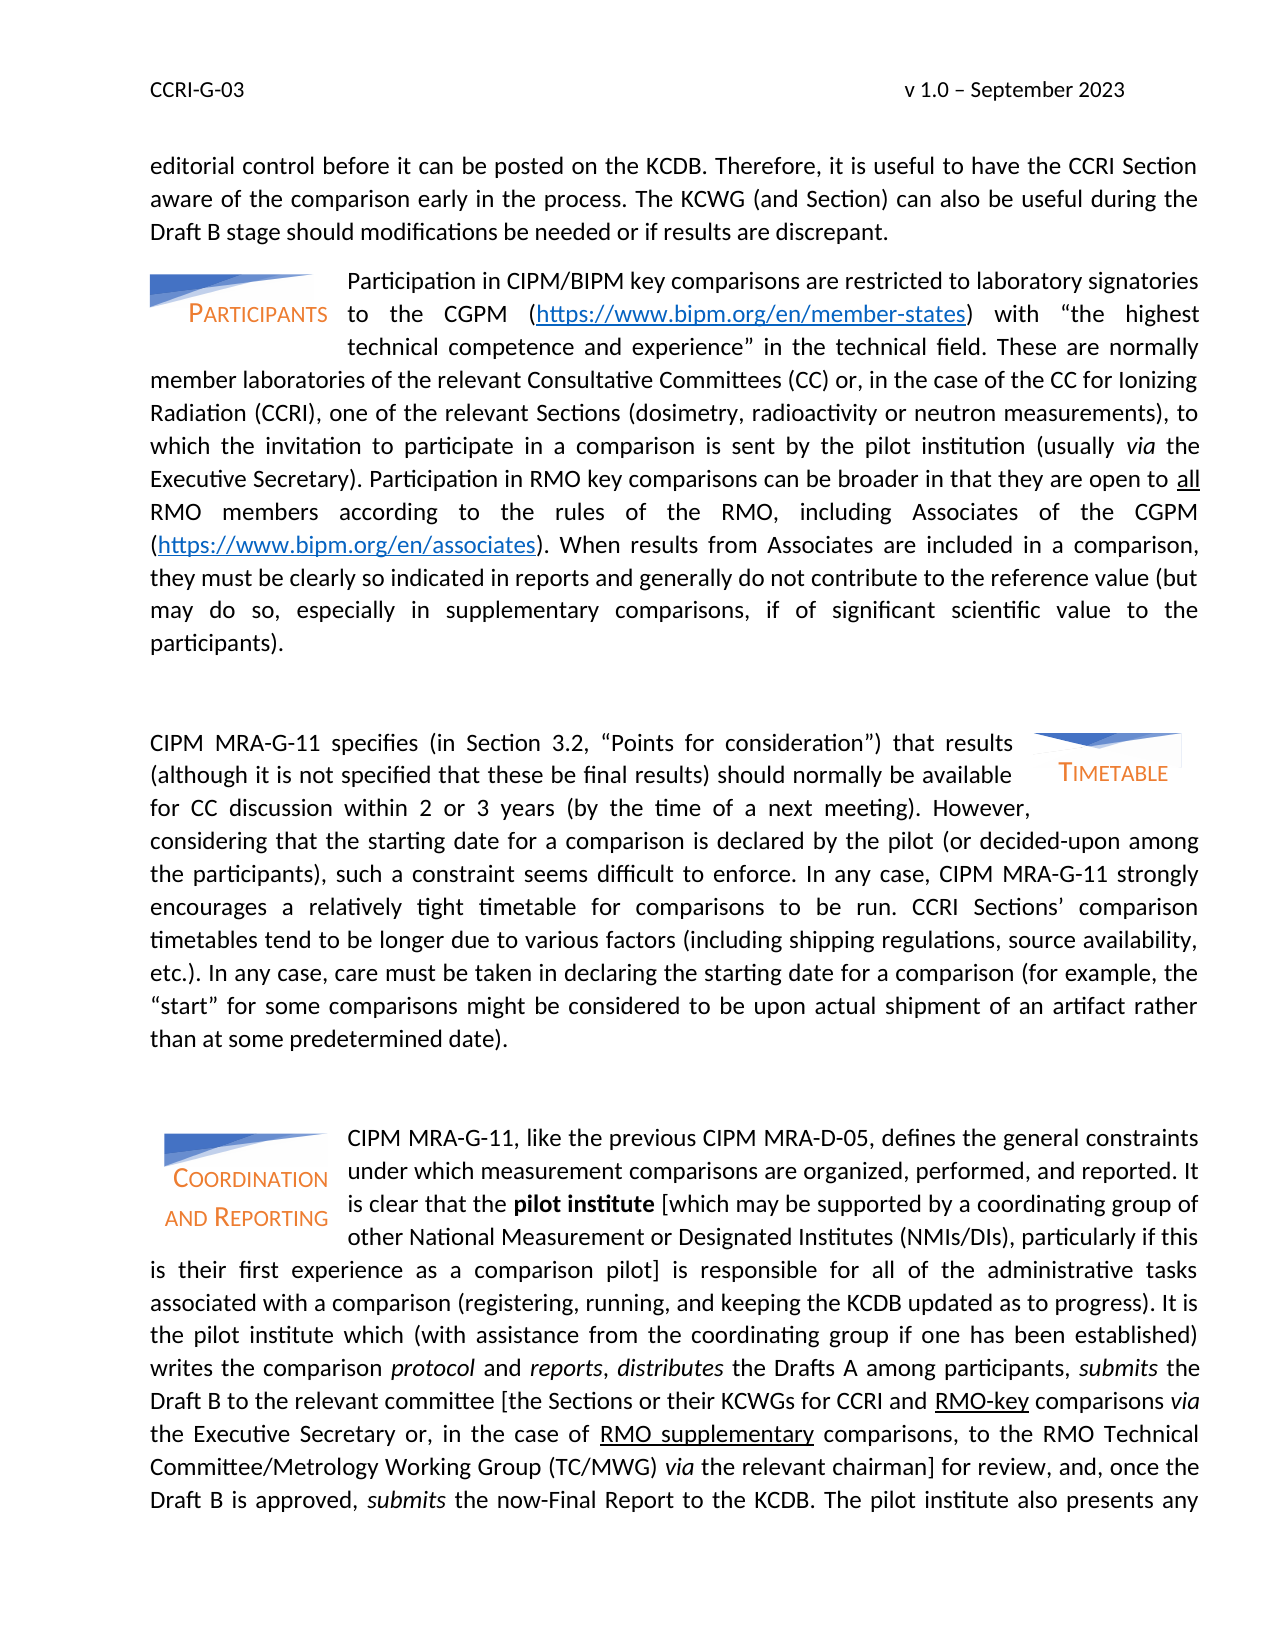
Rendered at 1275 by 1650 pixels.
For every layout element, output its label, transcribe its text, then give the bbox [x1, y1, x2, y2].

picture [1033, 733, 1182, 768]
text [150, 150, 1200, 246]
picture [164, 1133, 329, 1167]
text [150, 1122, 1200, 1515]
text CIPM MRA-G-11 specifies (in Section 3.2, “Points for consideration”) that results (although it is not specified that these be final results) should normally be available for CC discussion within 2 or 3 years (by the time of a next meeting). However, considering that the starting date for a comparison is declared by the pilot (or decided-upon among the participants), such a constraint seems difficult to enforce. In any case, CIPM MRA-G-11 strongly encourages a relatively tight timetable for comparisons to be run. CCRI Sections’ comparison timetables tend to be longer due to various factors (including shipping regulations, source availability, etc.). In any case, care must be taken in declaring the starting date for a comparison (for example, the “start” for some comparisons might be considered to be upon actual shipment of an artifact rather than at some predetermined date). [150, 727, 1200, 1053]
picture [149, 274, 314, 308]
text Participation in CIPM/BIPM key comparisons are restricted to laboratory signatories to the CGPM (https://www.bipm.org/en/member-states) with “the highest technical competence and experience” in the technical field. These are normally member laboratories of the relevant Consultative Committees (CC) or, in the case of the CC for Ionizing Radiation (CCRI), one of the relevant Sections (dosimetry, radioactivity or neutron measurements), to which the invitation to participate in a comparison is sent by the pilot institution (usually via the Executive Secretary). Participation in RMO key comparisons can be broader in that they are open to all RMO members according to the rules of the RMO, including Associates of the CGPM (https://www.bipm.org/en/associates). When results from Associates are included in a comparison, they must be clearly so indicated in reports and generally do not contribute to the reference value (but may do so, especially in supplementary comparisons, if of significant scientific value to the participants). [150, 265, 1200, 658]
